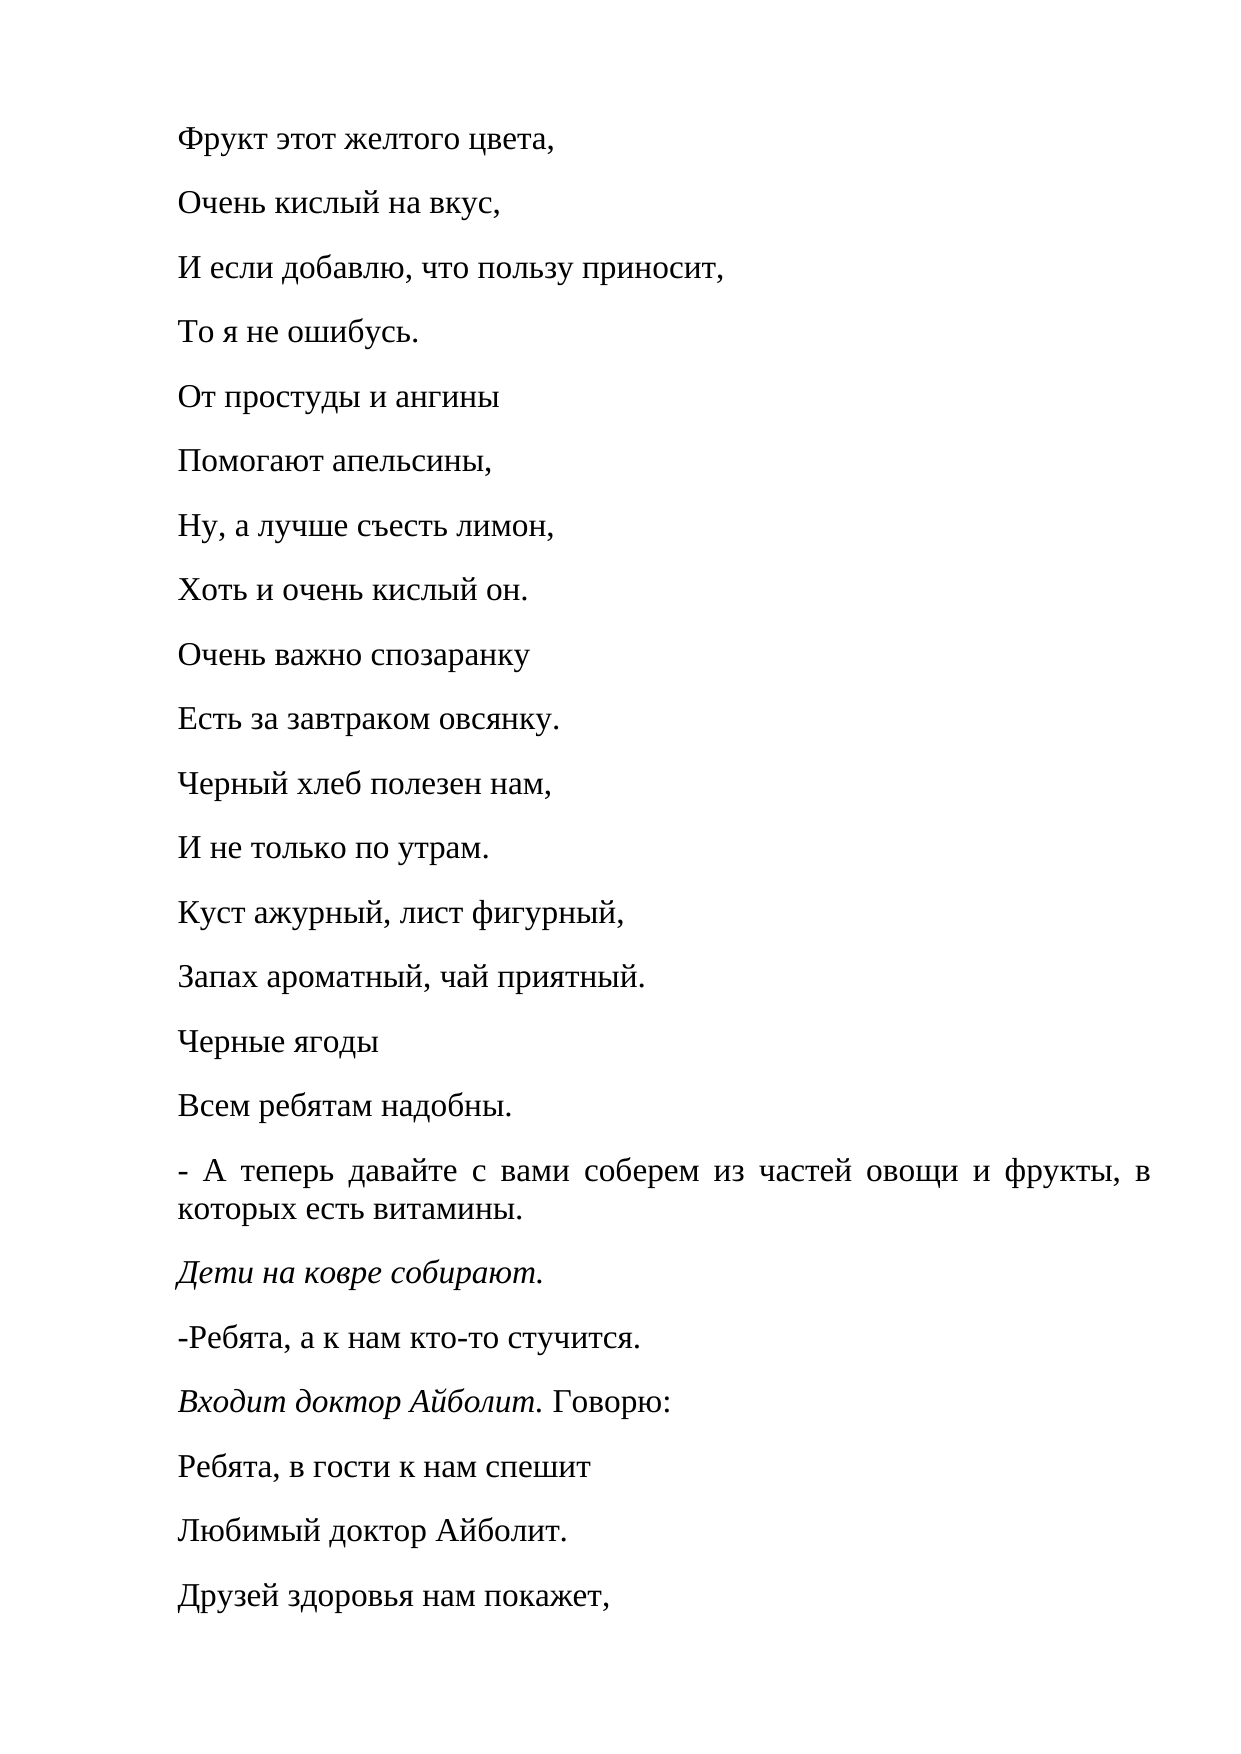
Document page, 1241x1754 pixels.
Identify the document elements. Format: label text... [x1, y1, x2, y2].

text От простуды и ангины [177, 376, 1152, 414]
text Куст ажурный, лист фигурный, [177, 892, 1152, 930]
text Ну, а лучше съесть лимон, [177, 505, 1152, 543]
text Хоть и очень кислый он. [177, 569, 1152, 608]
text Входит доктор Айболит. Говорю: [177, 1382, 1152, 1420]
text Черные ягоды [177, 1021, 1152, 1059]
text - А теперь давайте с вами соберем из частей овощи и фрукты, в которых есть витамины. [177, 1150, 1152, 1226]
text Всем ребятам надобны. [177, 1085, 1152, 1124]
text Ребята, в гости к нам спешит [177, 1446, 1152, 1484]
text -Ребята, а к нам кто-то стучится. [177, 1317, 1152, 1355]
text Черный хлеб полезен нам, [177, 763, 1152, 801]
text И если добавлю, что пользу приносит, [177, 247, 1152, 285]
text И не только по утрам. [177, 827, 1152, 866]
text Запах ароматный, чай приятный. [177, 956, 1152, 995]
text Фрукт этот желтого цвета, [177, 118, 1152, 156]
text Есть за завтраком овсянку. [177, 698, 1152, 737]
text То я не ошибусь. [177, 312, 1152, 350]
text Очень важно спозаранку [177, 634, 1152, 672]
text Помогают апельсины, [177, 441, 1152, 479]
text Друзей здоровья нам покажет, [177, 1575, 1152, 1613]
text Любимый доктор Айболит. [177, 1511, 1152, 1549]
text Дети на ковре собирают. [177, 1253, 1152, 1291]
text Очень кислый на вкус, [177, 183, 1152, 221]
